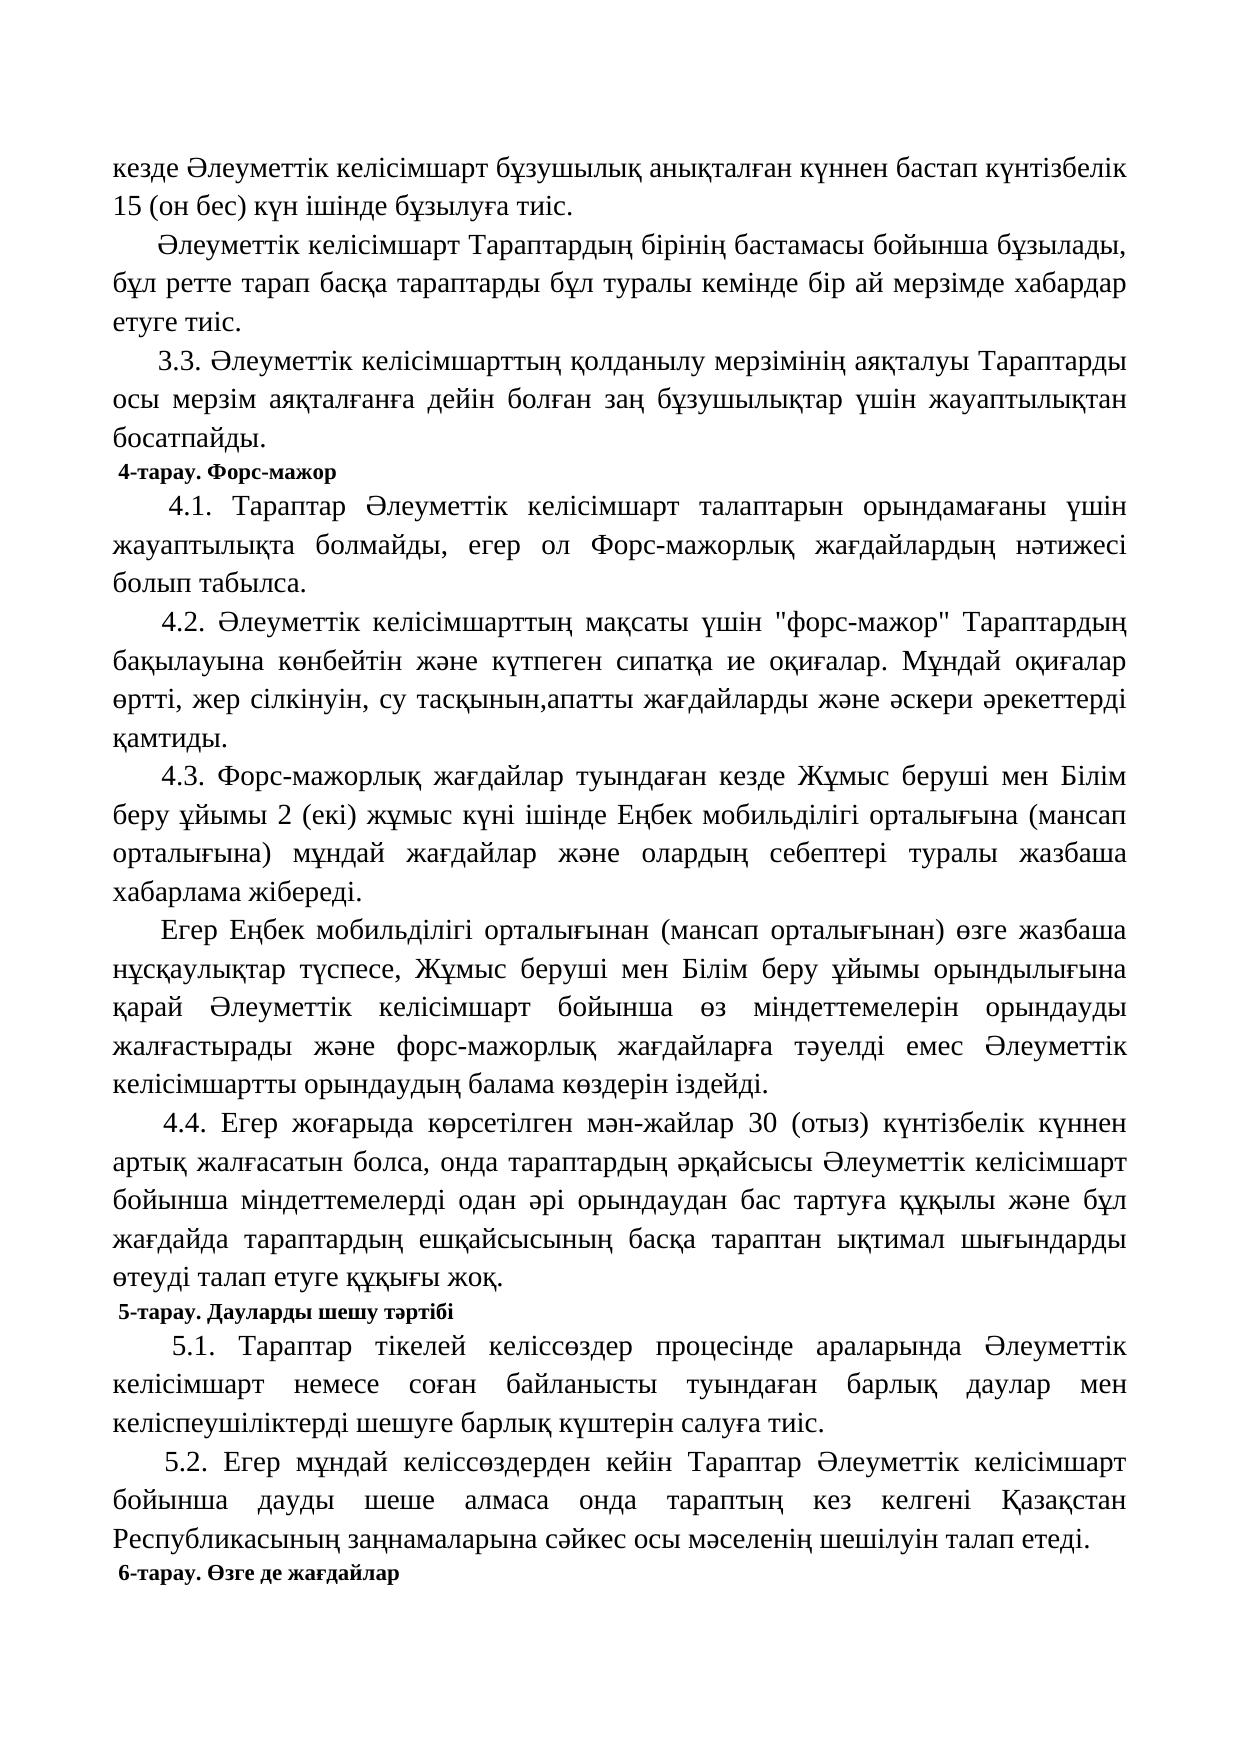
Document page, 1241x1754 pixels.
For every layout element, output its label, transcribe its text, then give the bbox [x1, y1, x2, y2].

text 4.1. Тараптар Әлеуметтік келісімшарт талаптарын орындамағаны үшін жауаптылықта болмайды, егер ол Форс-мажорлық жағдайлардың нәтижесі болып табылса. [112, 488, 1128, 599]
text 4.2. Әлеуметтік келісімшарттың мақсаты үшін "форс-мажор" Тараптардың бақылауына көнбейтін және күтпеген сипатқа ие оқиғалар. Мұндай оқиғалар өртті, жер сілкінуін, су тасқынын,апатты жағдайларды және әскери әрекеттерді қамтиды. [112, 604, 1128, 753]
text 4-тарау. Форс-мажор [112, 458, 1128, 485]
text 5.2. Егер мұндай келіссөздерден кейін Тараптар Әлеуметтік келісімшарт бойынша дауды шеше алмаса онда тараптың кез келгені Қазақстан Республикасының заңнамаларына сәйкес осы мәселенің шешілуін талап етеді. [112, 1444, 1128, 1554]
text Егер Еңбек мобильділігі орталығынан (мансап орталығынан) өзге жазбаша нұсқаулықтар түспесе, Жұмыс беруші мен Білім беру ұйымы орындылығына қарай Әлеуметтік келісімшарт бойынша өз міндеттемелерін орындауды жалғастырады және форс-мажорлық жағдайларға тәуелді емес Әлеуметтік келісімшартты орындаудың балама көздерін іздейді. [112, 912, 1128, 1100]
text 4.4. Егер жоғарыда көрсетілген мән-жайлар 30 (отыз) күнтізбелік күннен артық жалғасатын болса, онда тараптардың әрқайсысы Әлеуметтік келісімшарт бойынша міндеттемелерді одан әрі орындаудан бас тартуға құқылы және бұл жағдайда тараптардың ешқайсысының басқа тараптан ықтимал шығындарды өтеуді талап етуге құқығы жоқ. [112, 1105, 1128, 1293]
text Әлеуметтік келісімшарт Тараптардың бірінің бастамасы бойынша бұзылады, бұл ретте тарап басқа тараптарды бұл туралы кемінде бір ай мерзімде хабардар етуге тиіс. [112, 227, 1128, 338]
text 3.3. Әлеуметтік келісімшарттың қолданылу мерзімінің аяқталуы Тараптарды осы мерзім аяқталғанға дейін болған заң бұзушылықтар үшін жауаптылықтан босатпайды. [112, 343, 1128, 453]
text 5.1. Тараптар тікелей келіссөздер процесінде араларында Әлеуметтік келісімшарт немесе соған байланысты туындаған барлық даулар мен келіспеушіліктерді шешуге барлық күштерін салуға тиіс. [112, 1328, 1128, 1439]
text 5-тарау. Дауларды шешу тәртібі [112, 1298, 1128, 1324]
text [112, 150, 1128, 222]
text 6-тарау. Өзге де жағдайлар [112, 1559, 1128, 1586]
text 4.3. Форс-мажорлық жағдайлар туындаған кезде Жұмыс беруші мен Білім беру ұйымы 2 (екі) жұмыс күні ішінде Еңбек мобильділігі орталығына (мансап орталығына) мұндай жағдайлар және олардың себептері туралы жазбаша хабарлама жібереді. [112, 758, 1128, 907]
